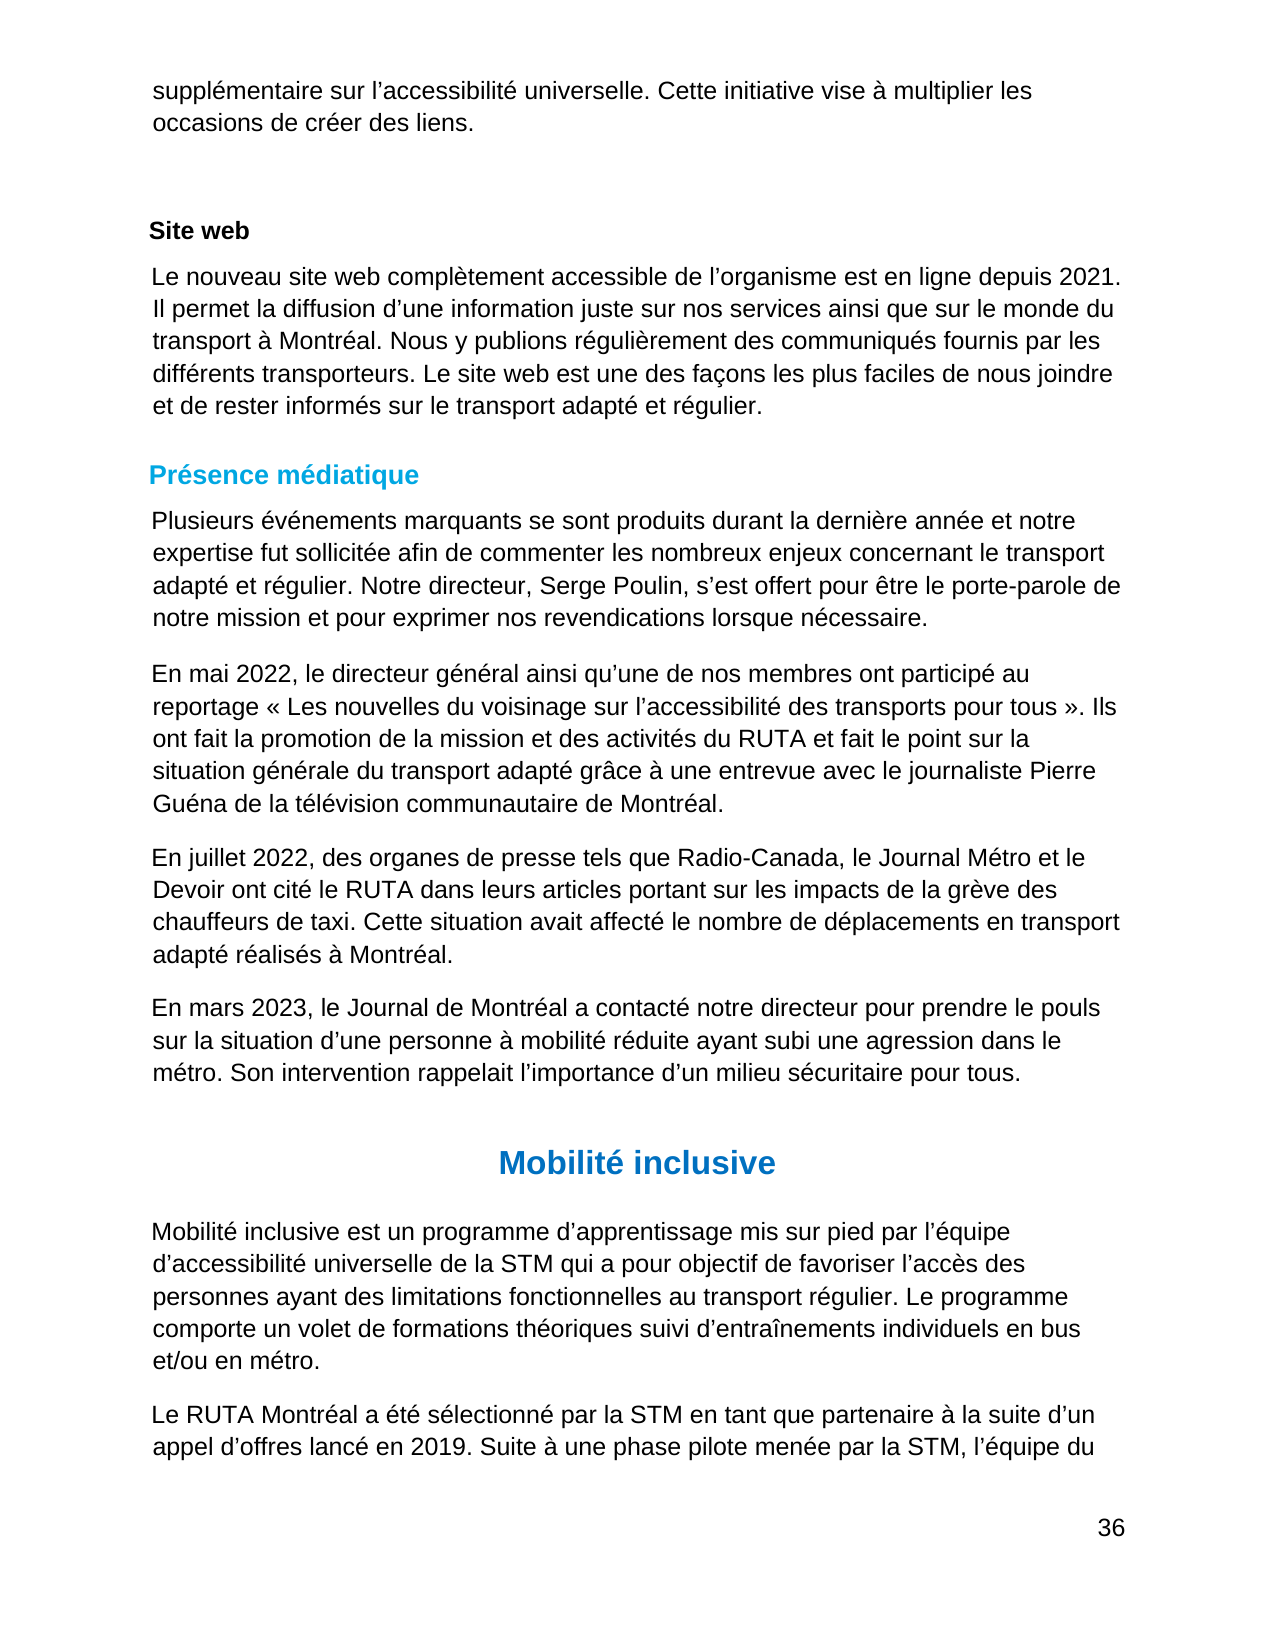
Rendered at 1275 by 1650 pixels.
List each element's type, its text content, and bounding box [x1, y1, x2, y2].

subtitle Site web [148, 216, 1125, 245]
text En juillet 2022, des organes de presse tels que Radio-Canada, le Journal Métro et le Devoir ont cité le RUTA dans leurs articles portant sur les impacts de la grève des chauffeurs de taxi. Cette situation avait affecté le nombre de déplacements en transport adapté réalisés à Montréal. [151, 842, 1125, 968]
text Plusieurs événements marquants se sont produits durant la dernière année et notre expertise fut sollicitée afin de commenter les nombreux enjeux concernant le transport adapté et régulier. Notre directeur, Serge Poulin, s’est offert pour être le porte-parole de notre mission et pour exprimer nos revendications lorsque nécessaire. [151, 506, 1125, 632]
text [151, 76, 1125, 137]
text Mobilité inclusive est un programme d’apprentissage mis sur pied par l’équipe d’accessibilité universelle de la STM qui a pour objectif de favoriser l’accès des personnes ayant des limitations fonctionnelles au transport régulier. Le programme comporte un volet de formations théoriques suivi d’entraînements individuels en bus et/ou en métro. [151, 1217, 1125, 1375]
text Le nouveau site web complètement accessible de l’organisme est en ligne depuis 2021. Il permet la diffusion d’une information juste sur nos services ainsi que sur le monde du transport à Montréal. Nous y publions régulièrement des communiqués fournis par les différents transporteurs. Le site web est une des façons les plus faciles de nous joindre et de rester informés sur le transport adapté et régulier. [151, 261, 1125, 420]
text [151, 1400, 1125, 1461]
subtitle Présence médiatique [148, 459, 1113, 491]
text En mai 2022, le directeur général ainsi qu’une de nos membres ont participé au reportage « Les nouvelles du voisinage sur l’accessibilité des transports pour tous ». Ils ont fait la promotion de la mission et des activités du RUTA et fait le point sur la situation générale du transport adapté grâce à une entrevue avec le journaliste Pierre Guéna de la télévision communautaire de Montréal. [151, 659, 1125, 817]
text En mars 2023, le Journal de Montréal a contacté notre directeur pour prendre le pouls sur la situation d’une personne à mobilité réduite ayant subi une agression dans le métro. Son intervention rappelait l’importance d’un milieu sécuritaire pour tous. [151, 993, 1125, 1087]
subtitle Mobilité inclusive [150, 1143, 1124, 1181]
